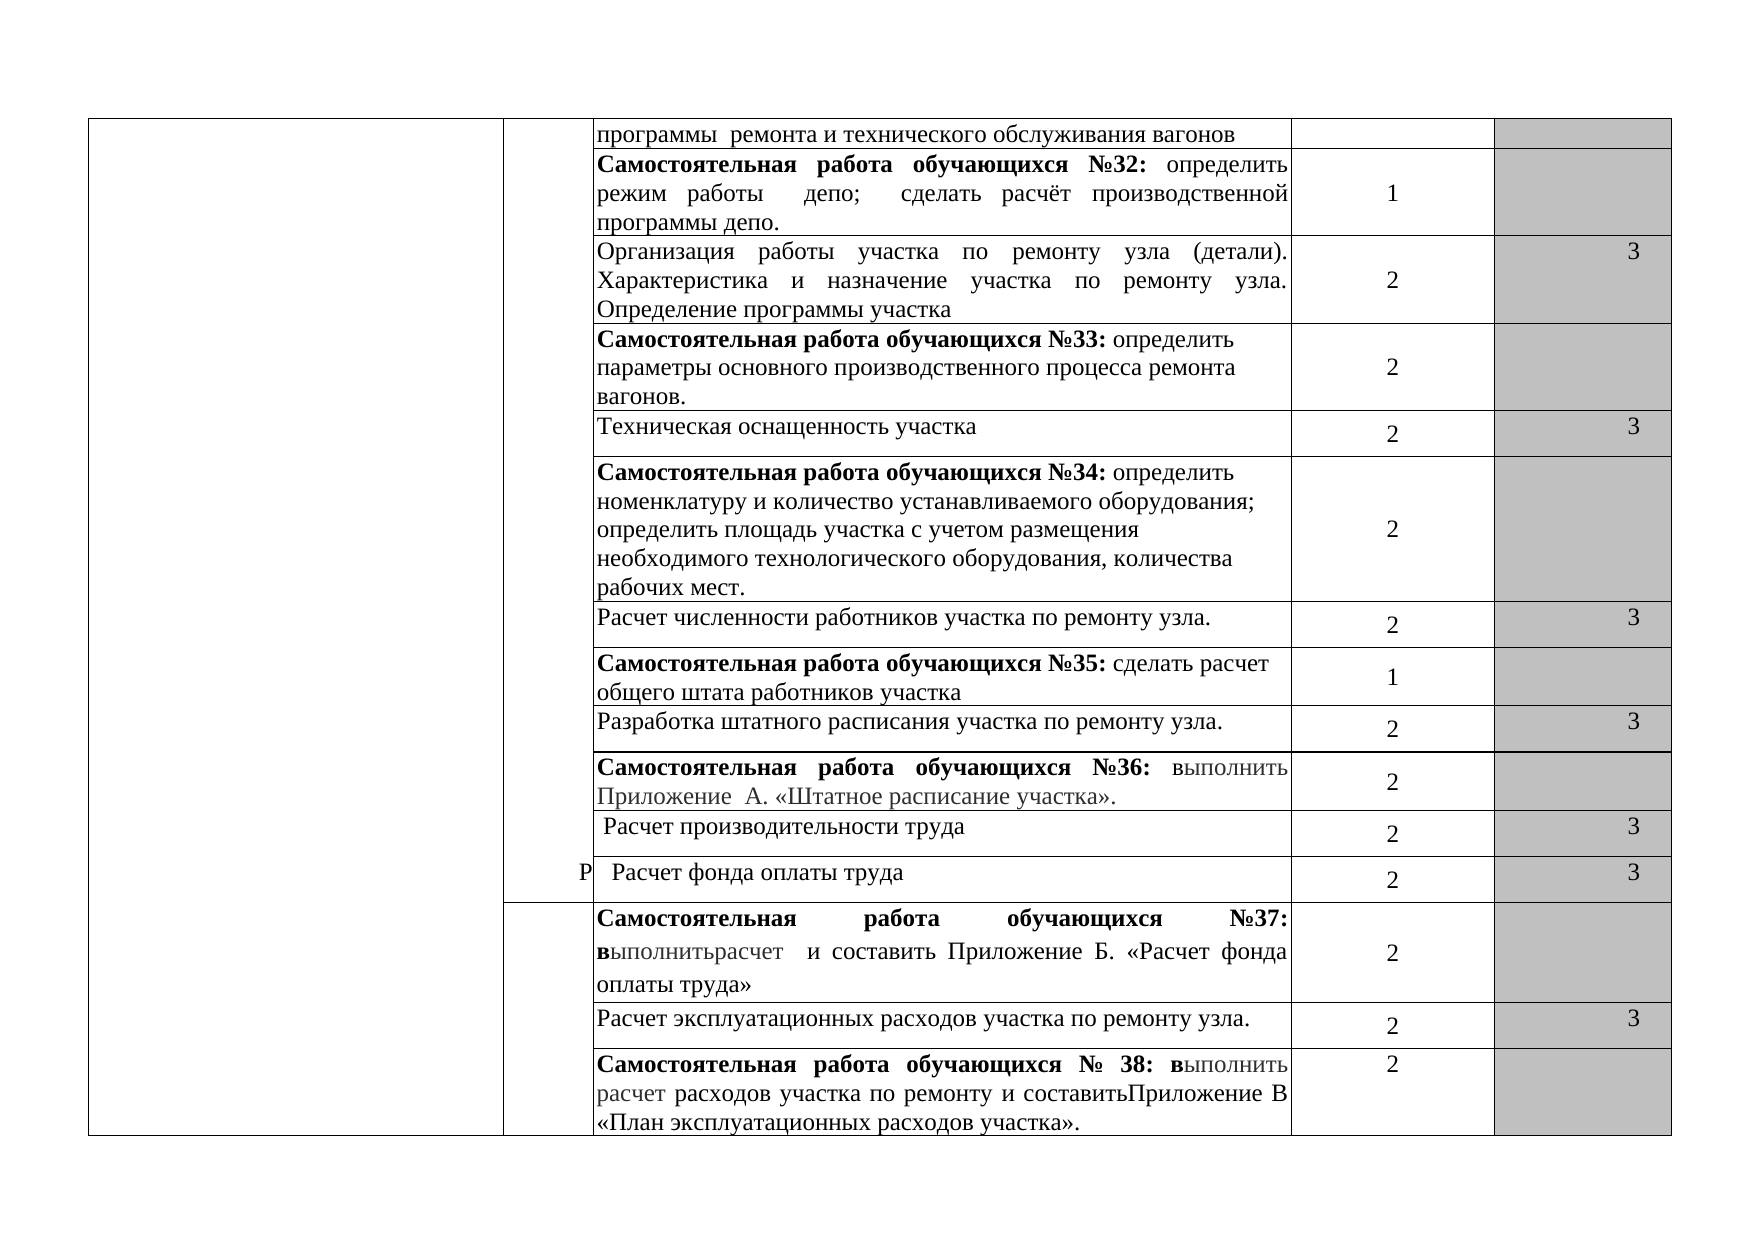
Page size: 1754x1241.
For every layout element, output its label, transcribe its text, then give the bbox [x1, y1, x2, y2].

table_cell [1495, 903, 1671, 1002]
table_cell Самостоятельная работа обучающихся №33: определить параметры основного производственного процесса ремонта вагонов. [594, 324, 1291, 410]
table_cell 1 [1292, 648, 1494, 705]
table_cell 2 [1292, 903, 1494, 1002]
table_cell 3 [1495, 236, 1671, 323]
table_cell 3 [1495, 411, 1671, 456]
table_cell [594, 119, 1291, 148]
table_cell Р Расчет фонда оплаты труда [594, 857, 1291, 902]
table_cell [1495, 457, 1671, 601]
table_cell [1495, 753, 1671, 810]
table_cell 2 [1292, 1049, 1494, 1135]
table_cell 2 [1292, 236, 1494, 323]
table_cell 2 [1292, 119, 1494, 148]
table_cell [1495, 149, 1671, 235]
table_cell 3 [1495, 602, 1671, 647]
table_cell 2 [1292, 753, 1494, 810]
table_cell [1495, 324, 1671, 410]
table_cell Самостоятельная работа обучающихся №34: определить номенклатуру и количество устанавливаемого оборудования; определить площадь участка с учетом размещения необходимого технологического оборудования, количества рабочих мест. [594, 457, 1291, 601]
table_cell Расчет численности работников участка по ремонту узла. [594, 602, 1291, 647]
table_cell 3 [1495, 857, 1671, 902]
table_cell 3 [1495, 811, 1671, 856]
table_cell Разработка штатного расписания участка по ремонту узла. [594, 706, 1291, 751]
table_cell [1495, 648, 1671, 705]
table_cell 2 [1292, 706, 1494, 751]
table_cell Самостоятельная работа обучающихся №36: выполнить Приложение А. «Штатное расписание участка». [594, 753, 1291, 810]
table_cell 1 [1292, 149, 1494, 235]
table_cell Техническая оснащенность участка [594, 411, 1291, 456]
table_cell Организация работы участка по ремонту узла (детали). Характеристика и назначение участка по ремонту узла. Определение программы участка [594, 236, 1291, 323]
table_cell [504, 903, 593, 1135]
table_cell 2 [1292, 457, 1494, 601]
table_cell Самостоятельная работа обучающихся №35: сделать расчет общего штата работников участка [594, 648, 1291, 705]
table_cell Самостоятельная работа обучающихся № 38: выполнить расчет расходов участка по ремонту и составитьПриложение В «План эксплуатационных расходов участка». [594, 1049, 1291, 1135]
table_cell [1495, 1049, 1671, 1135]
table_cell 2 [1292, 811, 1494, 856]
table_cell 3 [1495, 706, 1671, 751]
table_cell 3 [1495, 1003, 1671, 1048]
table_cell Самостоятельная работа обучающихся №37: выполнитьрасчет и составить Приложение Б. «Расчет фонда оплаты труда» [594, 903, 1291, 1002]
table_cell 2 [1292, 857, 1494, 902]
table_cell Расчет производительности труда [594, 811, 1291, 856]
table_cell 2 [1292, 411, 1494, 456]
table_cell 2 [1292, 602, 1494, 647]
table_cell 3 [1495, 119, 1671, 148]
table_cell 2 [1292, 1003, 1494, 1048]
table_cell Расчет эксплуатационных расходов участка по ремонту узла. [594, 1003, 1291, 1048]
table_cell Самостоятельная работа обучающихся №32: определить режим работы депо; сделать расчёт производственной программы депо. [594, 149, 1291, 235]
table_cell 2 [1292, 324, 1494, 410]
